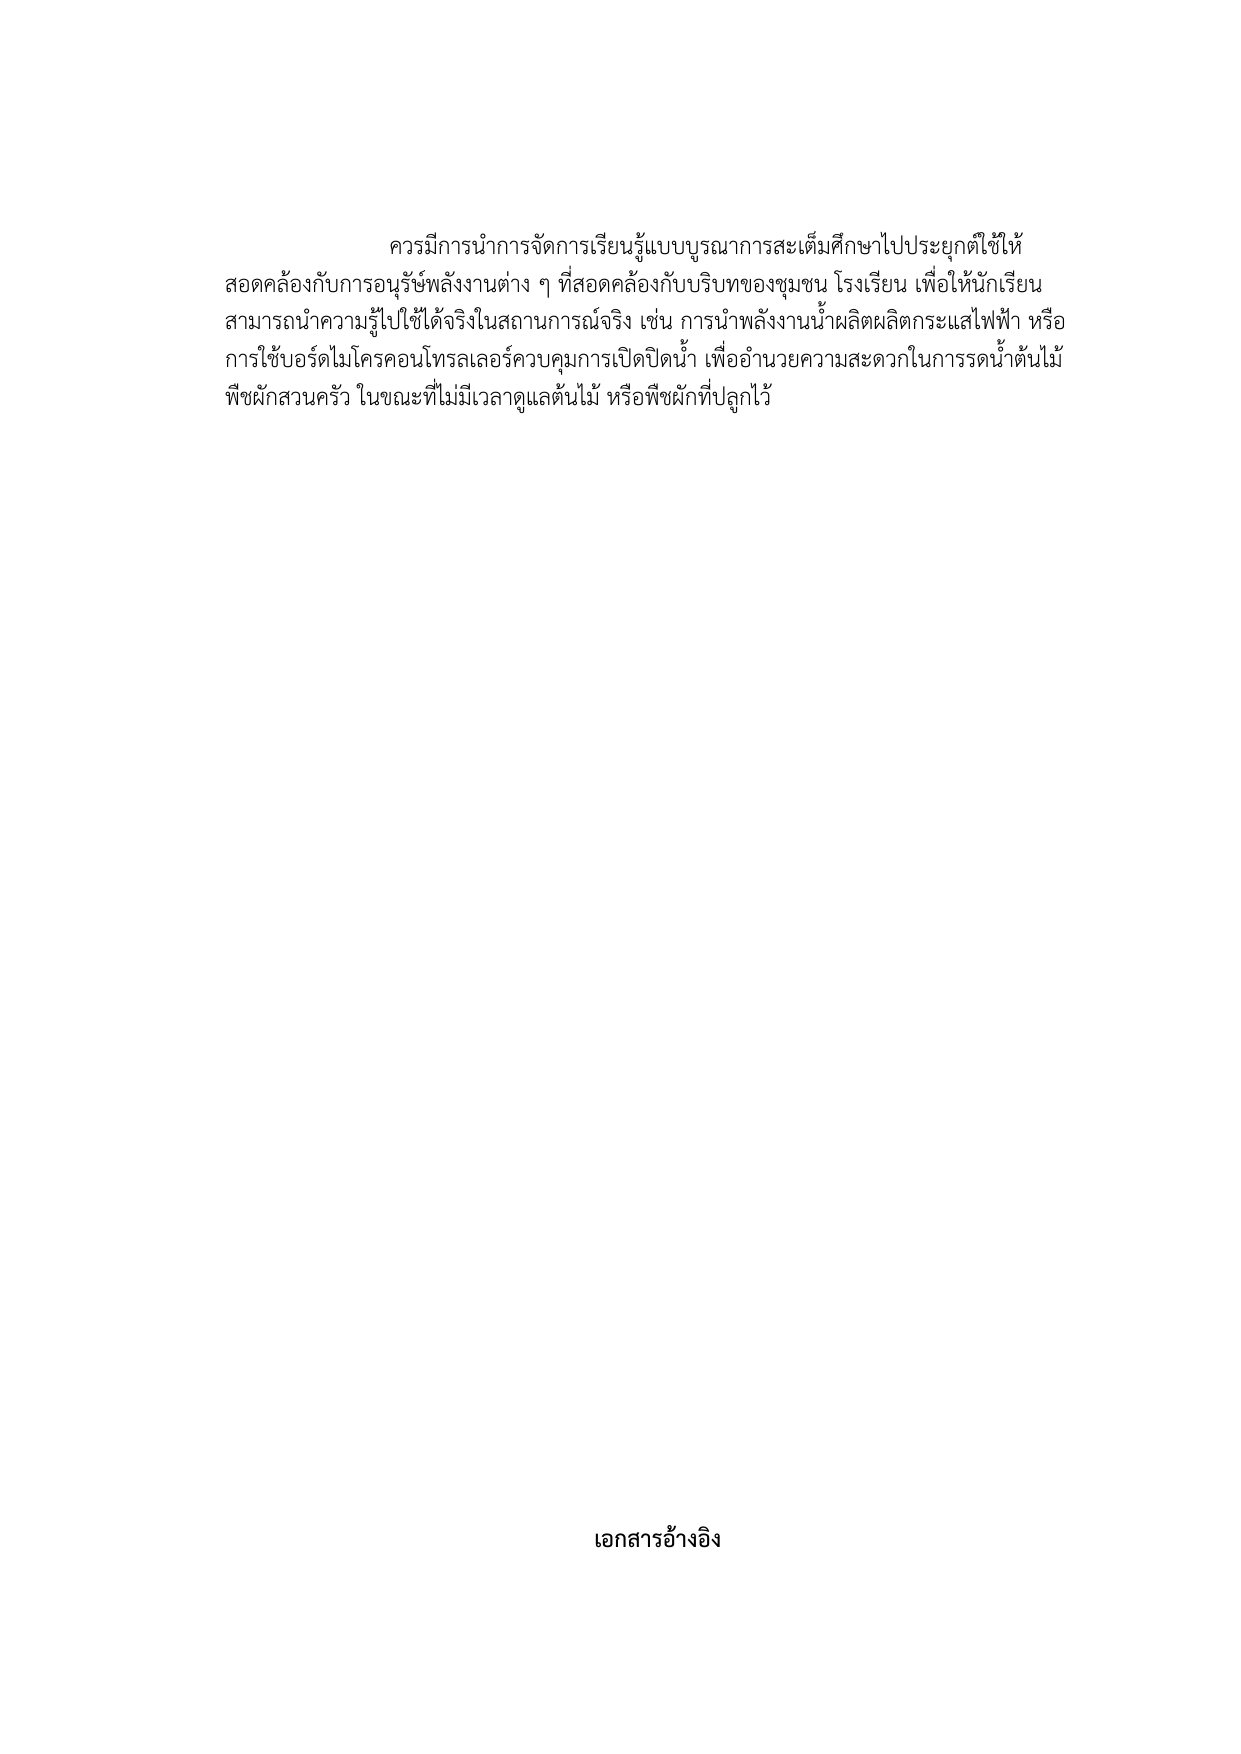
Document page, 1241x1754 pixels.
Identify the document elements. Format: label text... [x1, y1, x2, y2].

text ควรมีการนำการจัดการเรียนรู้แบบบูรณาการสะเต็มศึกษาไปประยุกต์ใช้ให้สอดคล้องกับการอนุรัษ์พลังงานต่าง ๆ ที่สอดคล้องกับบริบทของชุมชน โรงเรียน เพื่อให้นักเรียนสามารถนำความรู้ไปใช้ได้จริงในสถานการณ์จริง เช่น การนำพลังงานน้ำผลิตผลิตกระแสไฟฟ้า หรือการใช้บอร์ดไมโครคอนโทรลเลอร์ควบคุมการเปิดปิดน้ำ เพื่ออำนวยความสะดวกในการรดน้ำต้นไม้ พืชผักสวนครัว ในขณะที่ไม่มีเวลาดูแลต้นไม้ หรือพืชผักที่ปลูกไว้ [225, 225, 1090, 413]
text เอกสารอ้างอิง [225, 1518, 1090, 1555]
